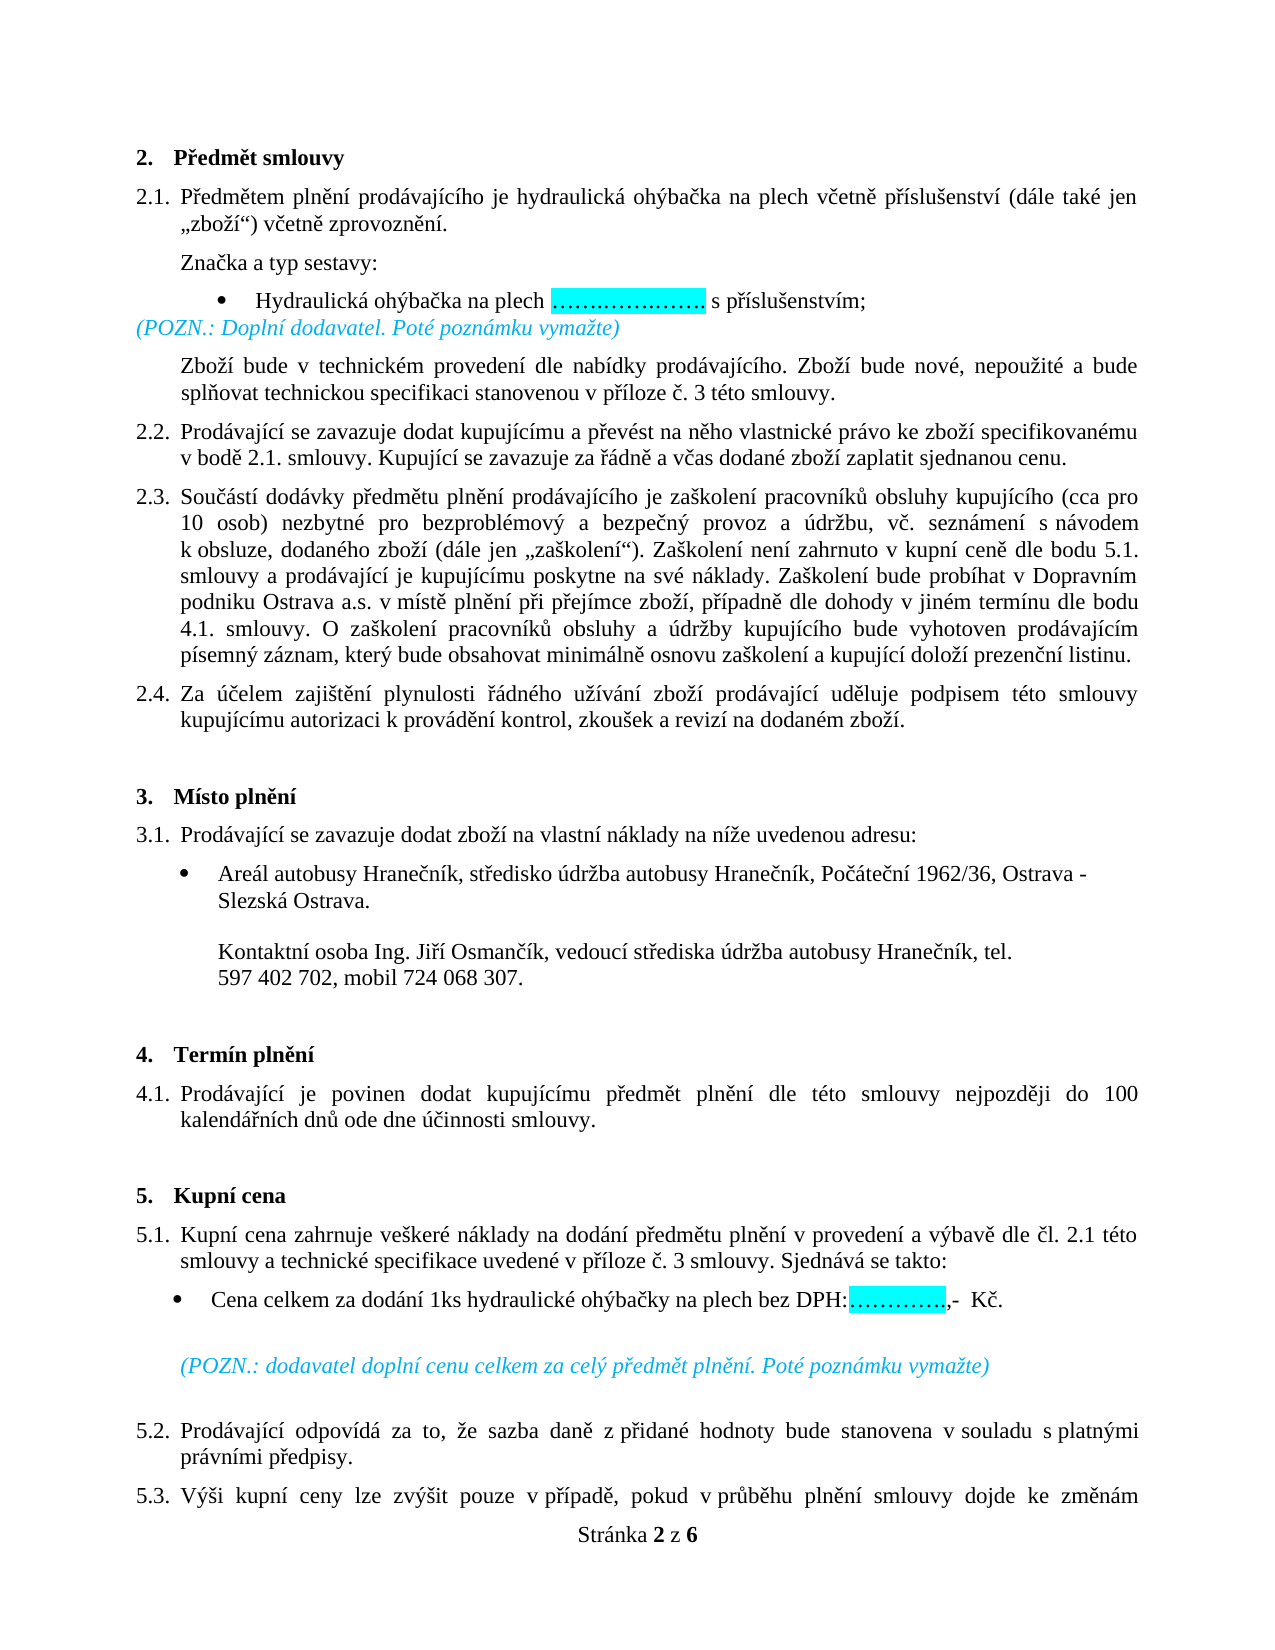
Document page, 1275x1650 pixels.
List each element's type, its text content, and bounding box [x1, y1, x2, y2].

text Prodávající se zavazuje dodat zboží na vlastní náklady na níže uvedenou adresu: [136, 822, 1139, 848]
text Prodávající se zavazuje dodat kupujícímu a převést na něho vlastnické právo ke zboží specifikovanému v bodě 2.1. smlouvy. Kupující se zavazuje za řádně a včas dodané zboží zaplatit sjednanou cenu. [136, 418, 1139, 471]
list Předmět smlouvy [136, 144, 1139, 171]
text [136, 1482, 1139, 1508]
text Termín plnění [136, 1041, 1139, 1067]
list Kontaktní osoba Ing. Jiří Osmančík, vedoucí střediska údržba autobusy Hranečník, tel. 597 402 702, mobil 724 068 307. [218, 938, 1139, 991]
text Prodávající je povinen dodat kupujícímu předmět plnění dle této smlouvy nejpozději do 100 kalendářních dnů ode dne účinnosti smlouvy. [136, 1080, 1139, 1132]
text Kupní cena zahrnuje veškeré náklady na dodání předmětu plnění v provedení a výbavě dle čl. 2.1 této smlouvy a technické specifikace uvedené v příloze č. 3 smlouvy. Sjednává se takto: [136, 1221, 1139, 1274]
list Zboží bude v technickém provedení dle nabídky prodávajícího. Zboží bude nové, nepoužité a bude splňovat technickou specifikaci stanovenou v příloze č. 3 této smlouvy. [180, 353, 1139, 405]
text Součástí dodávky předmětu plnění prodávajícího je zaškolení pracovníků obsluhy kupujícího (cca pro 10 osob) nezbytné pro bezproblémový a bezpečný provoz a údržbu, vč. seznámení s návodem k obsluze, dodaného zboží (dále jen „zaškolení“). Zaškolení není zahrnuto v kupní ceně dle bodu 5.1. smlouvy a prodávající je kupujícímu poskytne na své náklady. Zaškolení bude probíhat v Dopravním podniku Ostrava a.s. v místě plnění při přejímce zboží, případně dle dohody v jiném termínu dle bodu 4.1. smlouvy. O zaškolení pracovníků obsluhy a údržby kupujícího bude vyhotoven prodávajícím písemný záznam, který bude obsahovat minimálně osnovu zaškolení a kupující doloží prezenční listinu. [136, 483, 1139, 667]
text Místo plnění [136, 783, 1139, 809]
text Předmětem plnění prodávajícího je hydraulická ohýbačka na plech včetně příslušenství (dále také jen „zboží“) včetně zprovoznění. [136, 183, 1139, 236]
list Cena celkem za dodání 1ks hydraulické ohýbačky na plech bez DPH:………….,- Kč. [173, 1286, 849, 1313]
text Za účelem zajištění plynulosti řádného užívání zboží prodávající uděluje podpisem této smlouvy kupujícímu autorizaci k provádění kontrol, zkoušek a revizí na dodaném zboží. [136, 680, 1139, 733]
list (POZN.: dodavatel doplní cenu celkem za celý předmět plnění. Poté poznámku vymažte) [180, 1352, 1139, 1378]
list (POZN.: Doplní dodavatel. Poté poznámku vymažte) [136, 314, 1139, 340]
list Areál autobusy Hranečník, středisko údržba autobusy Hranečník, Počáteční 1962/36, Ostrava - Slezská Ostrava. [180, 860, 1139, 913]
list Značka a typ sestavy: [180, 248, 1139, 275]
text Prodávající odpovídá za to, že sazba daně z přidané hodnoty bude stanovena v souladu s platnými právními předpisy. [136, 1417, 1139, 1469]
list Hydraulická ohýbačka na plech …….…….……. s příslušenstvím; [218, 287, 1139, 314]
text Kupní cena [136, 1182, 1139, 1209]
list Cena celkem za dodání 1ks hydraulické ohýbačky na plech bez DPH:………….,- Kč. [946, 1286, 1139, 1313]
